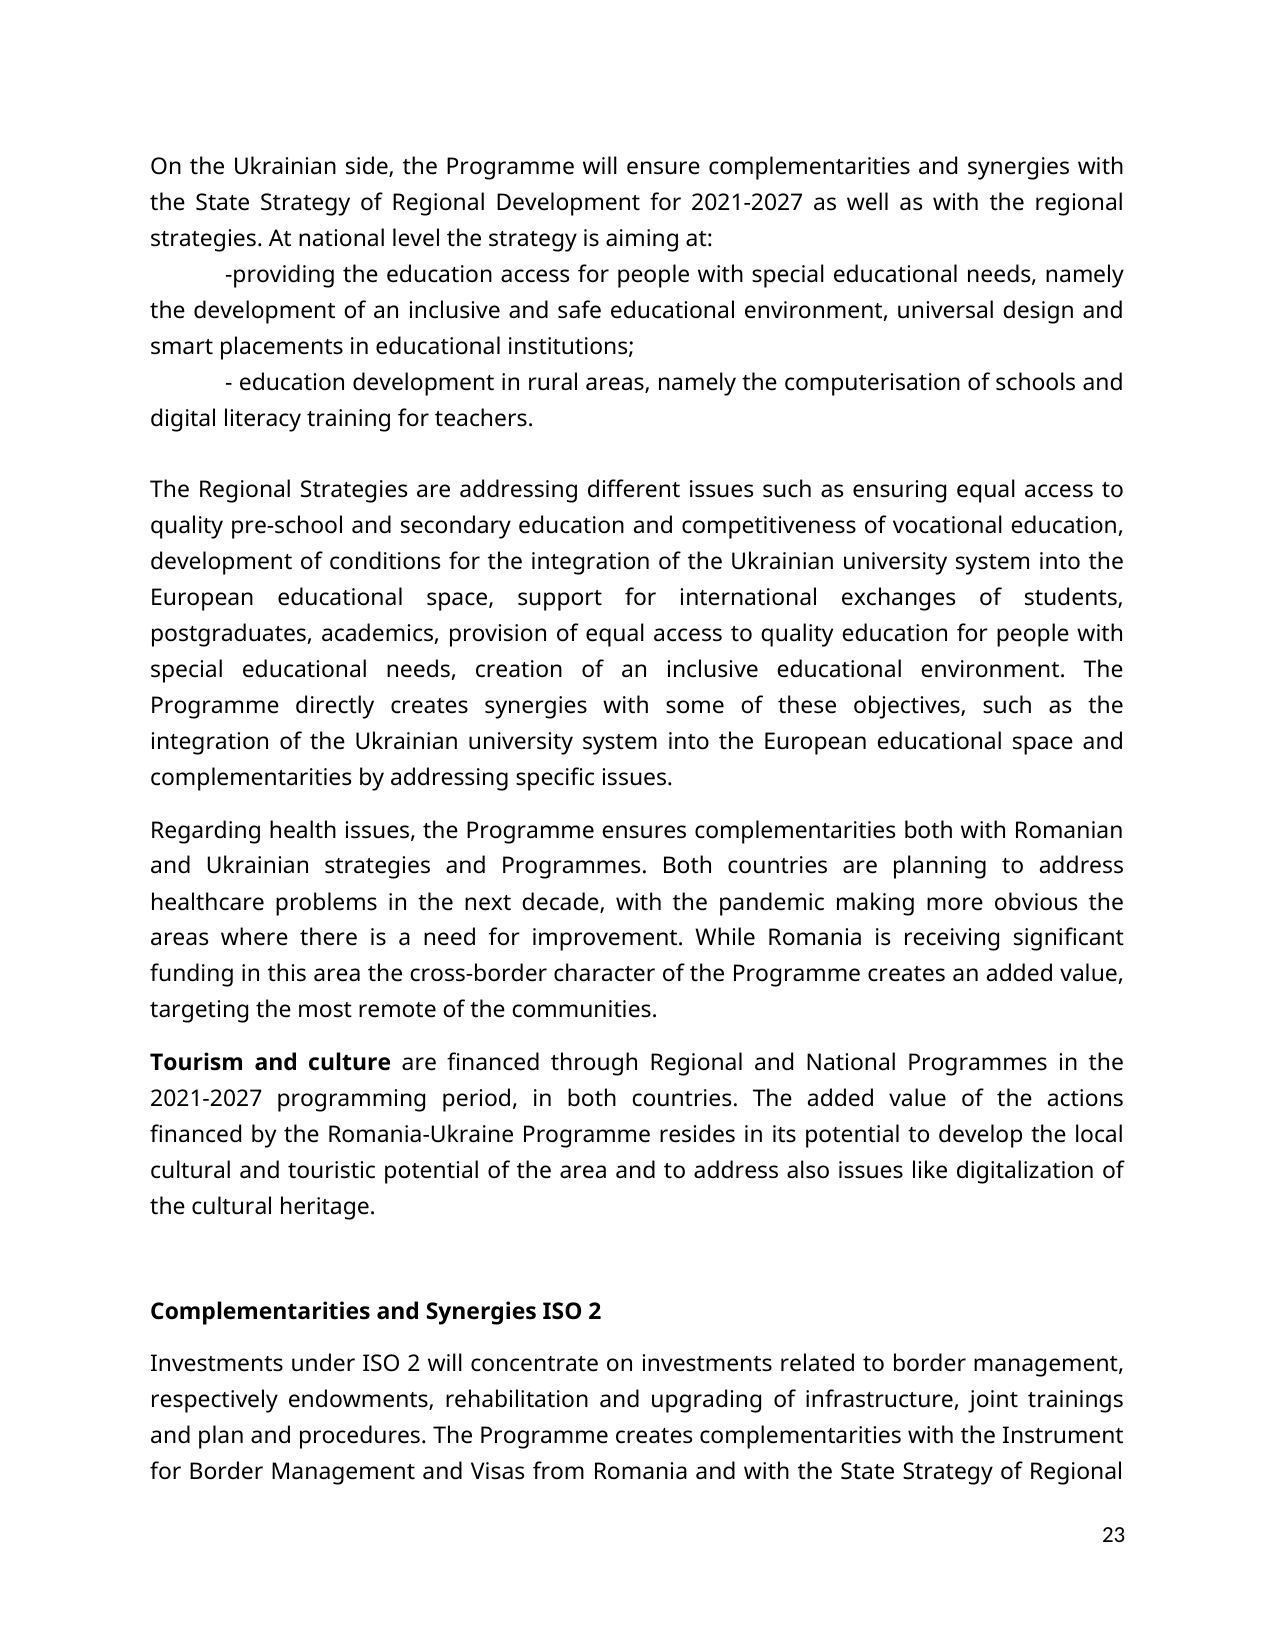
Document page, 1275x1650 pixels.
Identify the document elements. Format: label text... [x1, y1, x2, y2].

text On the Ukrainian side, the Programme will ensure complementarities and synergies with the State Strategy of Regional Development for 2021-2027 as well as with the regional strategies. At national level the strategy is aiming at: [150, 150, 1125, 253]
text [150, 1347, 1125, 1486]
text -providing the education access for people with special educational needs, namely the development of an inclusive and safe educational environment, universal design and smart placements in educational institutions; [150, 258, 1125, 361]
text The Regional Strategies are addressing different issues such as ensuring equal access to quality pre-school and secondary education and competitiveness of vocational education, development of conditions for the integration of the Ukrainian university system into the European educational space, support for international exchanges of students, postgraduates, academics, provision of equal access to quality education for people with special educational needs, creation of an inclusive educational environment. The Programme directly creates synergies with some of these objectives, such as the integration of the Ukrainian university system into the European educational space and complementarities by addressing specific issues. [150, 473, 1125, 792]
text Tourism and culture are financed through Regional and National Programmes in the 2021-2027 programming period, in both countries. The added value of the actions financed by the Romania-Ukraine Programme resides in its potential to develop the local cultural and touristic potential of the area and to address also issues like digitalization of the cultural heritage. [150, 1046, 1125, 1221]
text - education development in rural areas, namely the computerisation of schools and digital literacy training for teachers. [150, 366, 1125, 433]
text Complementarities and Synergies ISO 2 [150, 1295, 1125, 1326]
text Regarding health issues, the Programme ensures complementarities both with Romanian and Ukrainian strategies and Programmes. Both countries are planning to address healthcare problems in the next decade, with the pandemic making more obvious the areas where there is a need for improvement. While Romania is receiving significant funding in this area the cross-border character of the Programme creates an added value, targeting the most remote of the communities. [150, 813, 1125, 1024]
